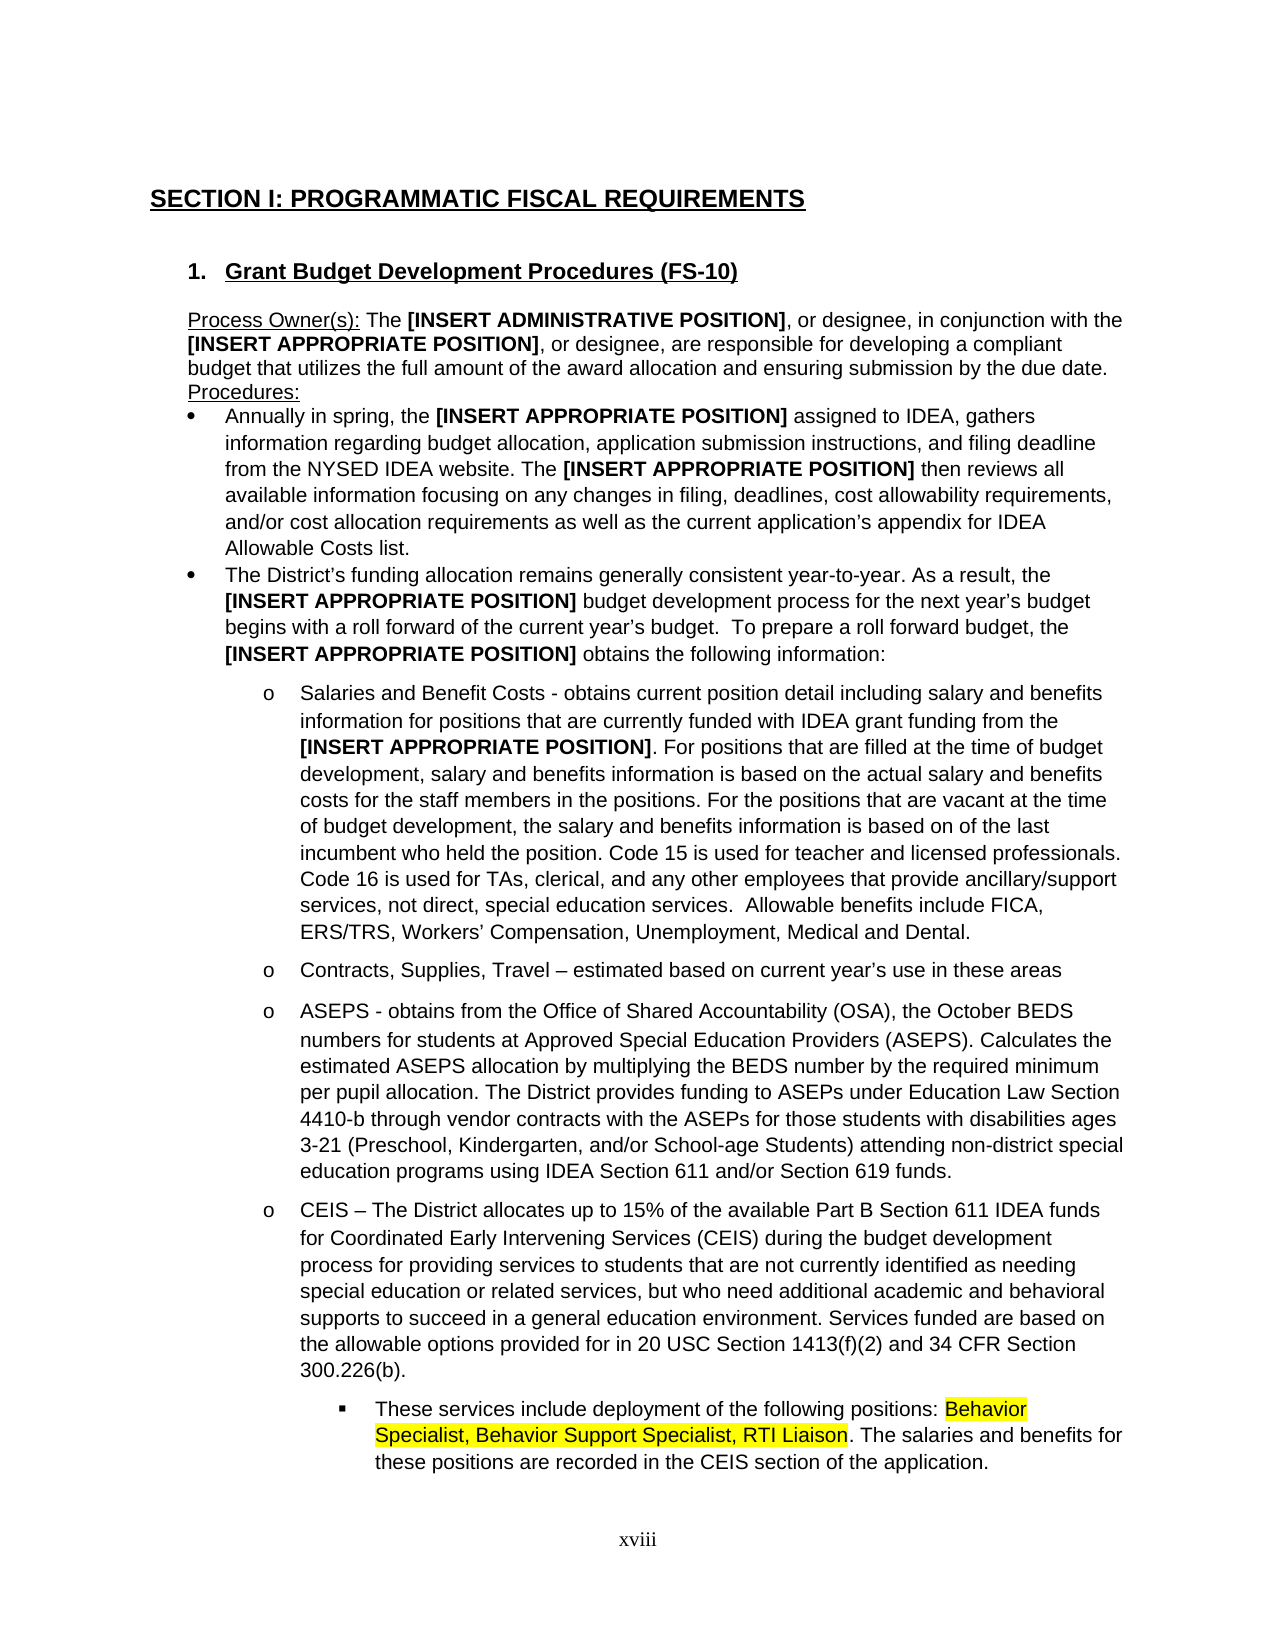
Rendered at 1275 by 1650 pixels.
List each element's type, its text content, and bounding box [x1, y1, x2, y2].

list CEIS – The District allocates up to 15% of the available Part B Section 611 IDEA funds for Coordinated Early Intervening Services (CEIS) during the budget development process for providing services to students that are not currently identified as needing special education or related services, but who need additional academic and behavioral supports to succeed in a general education environment. Services funded are based on the allowable options provided for in 20 USC Section 1413(f)(2) and 34 CFR Section 300.226(b). [262, 1198, 1125, 1382]
text Process Owner(s): The [INSERT ADMINISTRATIVE POSITION], or designee, in conjunction with the [INSERT APPROPRIATE POSITION], or designee, are responsible for developing a compliant budget that utilizes the full amount of the award allocation and ensuring submission by the due date. [187, 308, 1125, 380]
subtitle Section I: Programmatic Fiscal Requirements [150, 184, 1125, 213]
subtitle Grant Budget Development Procedures (FS-10) [187, 258, 1125, 284]
list Salaries and Benefit Costs - obtains current position detail including salary and benefits information for positions that are currently funded with IDEA grant funding from the [INSERT APPROPRIATE POSITION]. For positions that are filled at the time of budget development, salary and benefits information is based on the actual salary and benefits costs for the staff members in the positions. For the positions that are vacant at the time of budget development, the salary and benefits information is based on of the last incumbent who held the position. Code 15 is used for teacher and licensed professionals. Code 16 is used for TAs, clerical, and any other employees that provide ancillary/support services, not direct, special education services. Allowable benefits include FICA, ERS/TRS, Workers’ Compensation, Unemployment, Medical and Dental. [262, 680, 1125, 943]
text Procedures: [150, 380, 1125, 404]
list ASEPS - obtains from the Office of Shared Accountability (OSA), the October BEDS numbers for students at Approved Special Education Providers (ASEPS). Calculates the estimated ASEPS allocation by multiplying the BEDS number by the required minimum per pupil allocation. The District provides funding to ASEPs under Education Law Section 4410-b through vendor contracts with the ASEPs for those students with disabilities ages 3-21 (Preschool, Kindergarten, and/or School-age Students) attending non-district special education programs using IDEA Section 611 and/or Section 619 funds. [262, 999, 1125, 1183]
list These services include deployment of the following positions: Behavior Specialist, Behavior Support Specialist, RTI Liaison. The salaries and benefits for these positions are recorded in the CEIS section of the application. [337, 1397, 1125, 1474]
list Annually in spring, the [INSERT APPROPRIATE POSITION] assigned to IDEA, gathers information regarding budget allocation, application submission instructions, and filing deadline from the NYSED IDEA website. The [INSERT APPROPRIATE POSITION] then reviews all available information focusing on any changes in filing, deadlines, cost allowability requirements, and/or cost allocation requirements as well as the current application’s appendix for IDEA Allowable Costs list. [187, 404, 1125, 560]
list The District’s funding allocation remains generally consistent year-to-year. As a result, the [INSERT APPROPRIATE POSITION] budget development process for the next year’s budget begins with a roll forward of the current year’s budget. To prepare a roll forward budget, the [INSERT APPROPRIATE POSITION] obtains the following information: [187, 562, 1125, 666]
list Contracts, Supplies, Travel – estimated based on current year’s use in these areas [262, 958, 1125, 984]
